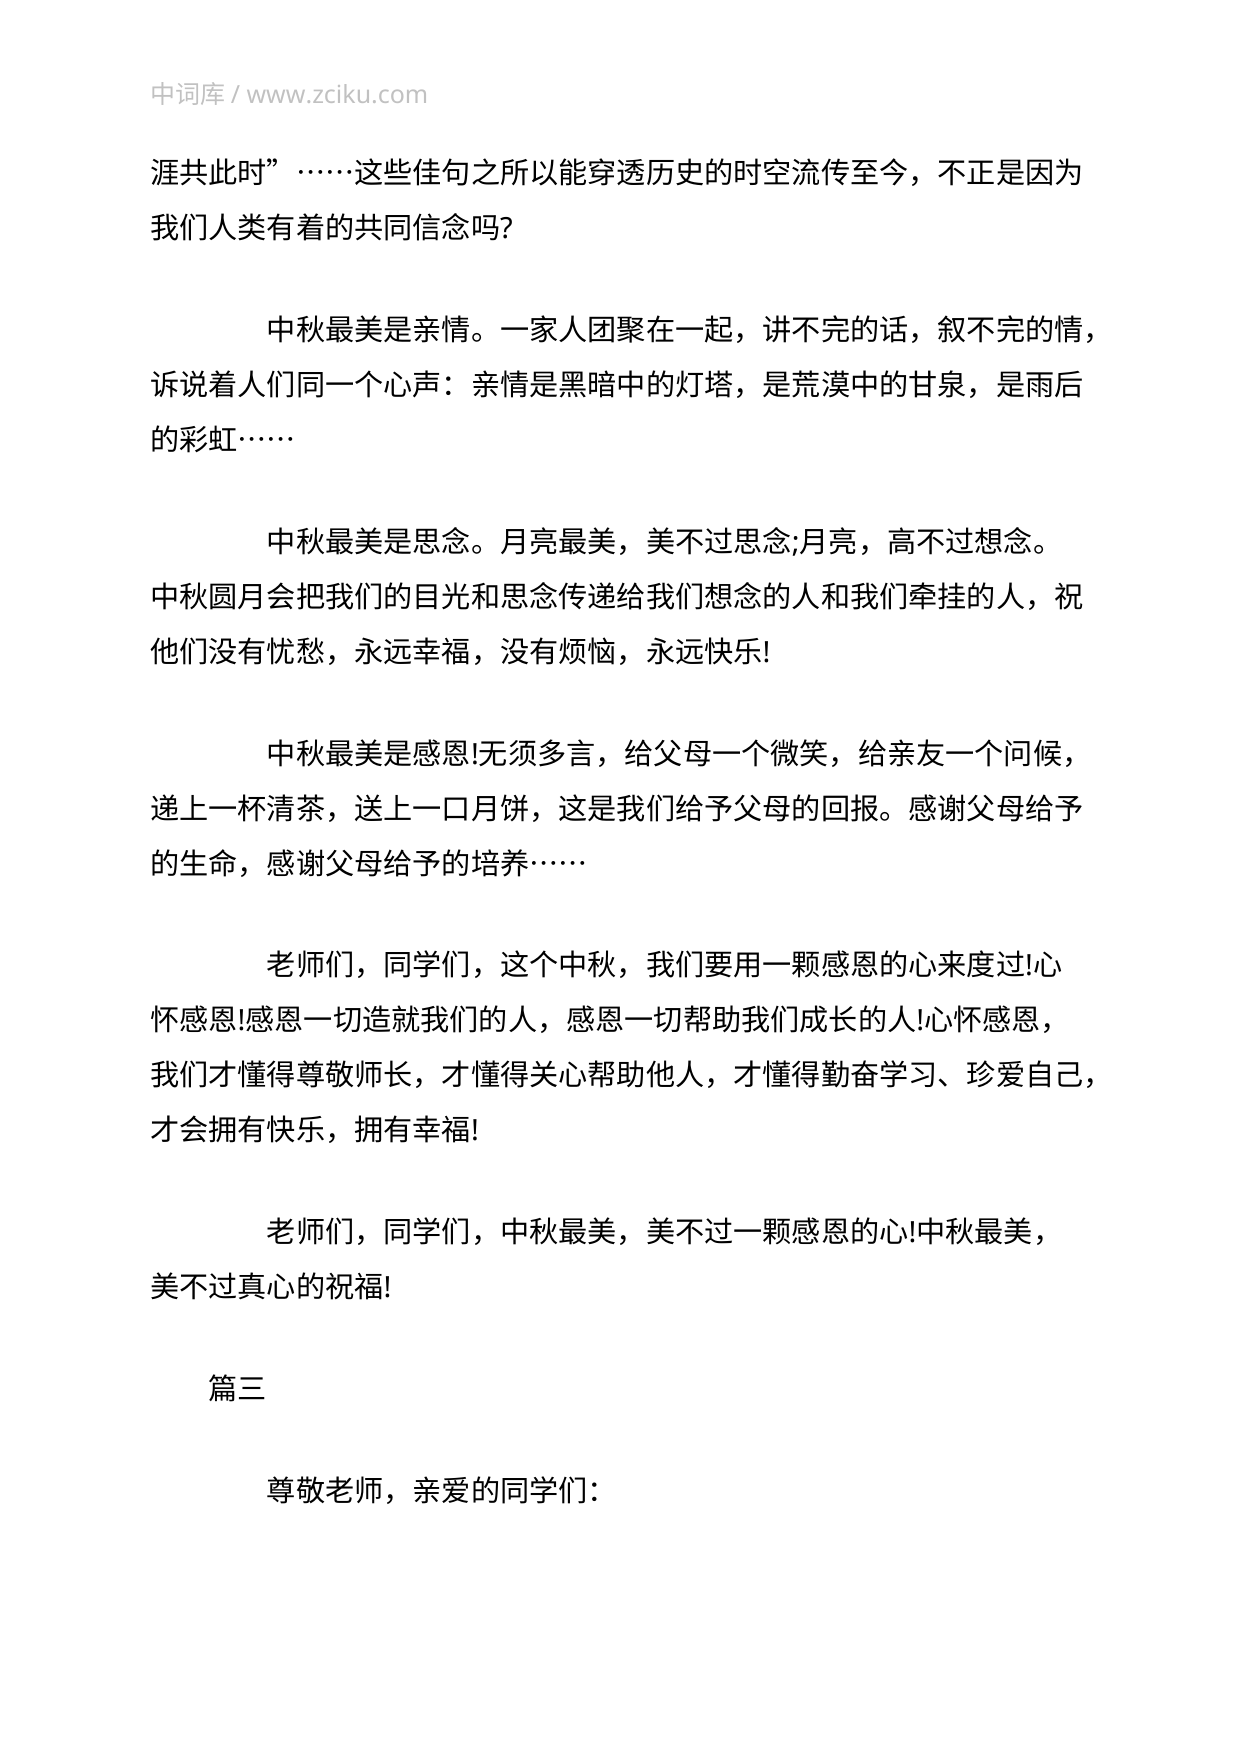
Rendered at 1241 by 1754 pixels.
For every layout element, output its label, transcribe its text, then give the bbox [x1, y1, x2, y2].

text 老师们，同学们，中秋最美，美不过一颗感恩的心!中秋最美，美不过真心的祝福! [150, 1209, 1090, 1306]
text 中秋最美是感恩!无须多言，给父母一个微笑，给亲友一个问候，递上一杯清茶，送上一口月饼，这是我们给予父母的回报。感谢父母给予的生命，感谢父母给予的培养…… [150, 730, 1090, 882]
text 老师们，同学们，这个中秋，我们要用一颗感恩的心来度过!心怀感恩!感恩一切造就我们的人，感恩一切帮助我们成长的人!心怀感恩，我们才懂得尊敬师长，才懂得关心帮助他人，才懂得勤奋学习、珍爱自己，才会拥有快乐，拥有幸福! [150, 942, 1090, 1149]
text 中秋最美是思念。月亮最美，美不过思念;月亮，高不过想念。中秋圆月会把我们的目光和思念传递给我们想念的人和我们牵挂的人，祝他们没有忧愁，永远幸福，没有烦恼，永远快乐! [150, 518, 1090, 671]
text 篇三 [150, 1366, 1090, 1408]
text 尊敬老师，亲爱的同学们： [150, 1468, 1090, 1510]
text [150, 150, 1090, 247]
text 中秋最美是亲情。一家人团聚在一起，讲不完的话，叙不完的情，诉说着人们同一个心声：亲情是黑暗中的灯塔，是荒漠中的甘泉，是雨后的彩虹…… [150, 307, 1090, 459]
